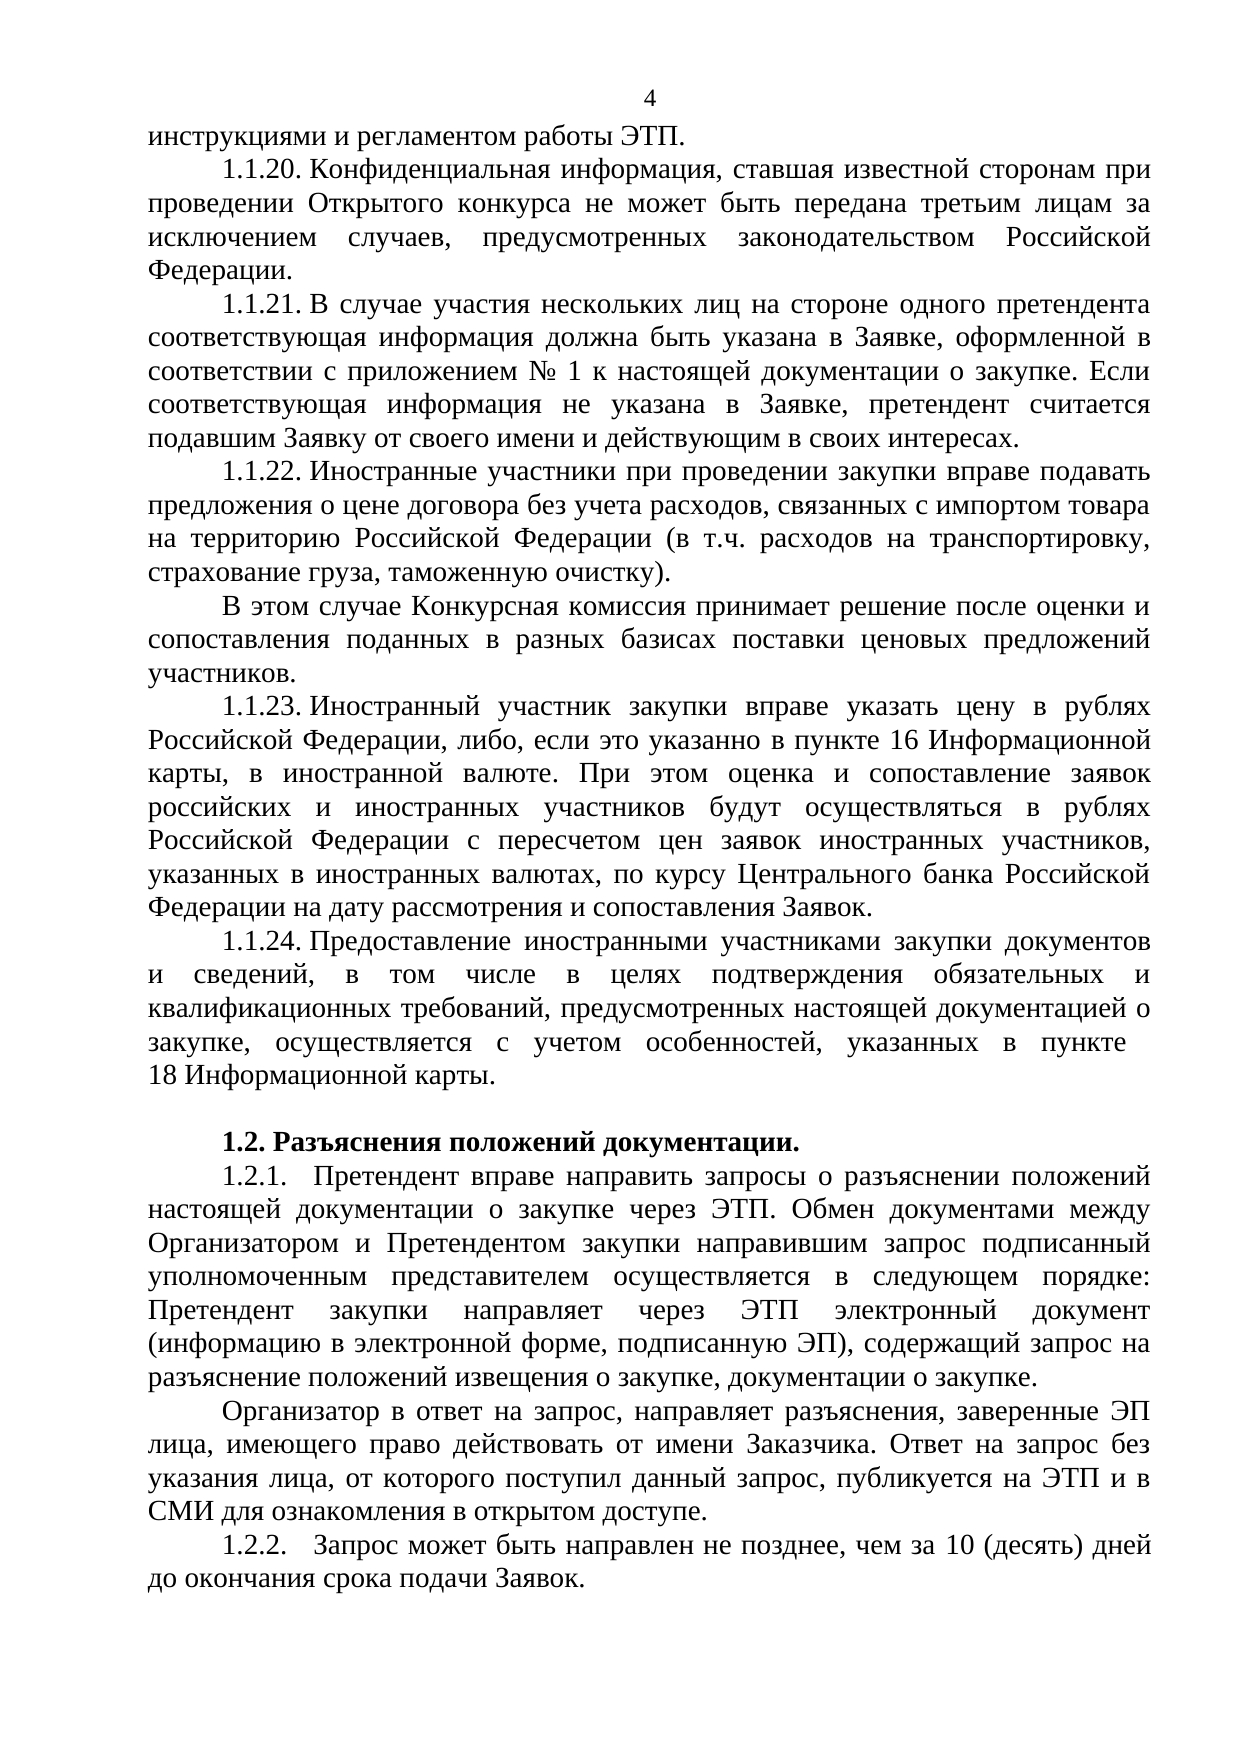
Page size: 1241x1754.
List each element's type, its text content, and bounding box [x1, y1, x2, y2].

list Запрос может быть направлен не позднее, чем за 10 (десять) дней до окончания срока подачи Заявок. [148, 1527, 1152, 1594]
text В этом случае Конкурсная комиссия принимает решение после оценки и сопоставления поданных в разных базисах поставки ценовых предложений участников. [148, 588, 1152, 688]
list Конфиденциальная информация, ставшая известной сторонам при проведении Открытого конкурса не может быть передана третьим лицам за исключением случаев, предусмотренных законодательством Российской Федерации. [148, 152, 1152, 286]
text Организатор в ответ на запрос, направляет разъяснения, заверенные ЭП лица, имеющего право действовать от имени Заказчика. Ответ на запрос без указания лица, от которого поступил данный запрос, публикуется на ЭТП и в СМИ для ознакомления в открытом доступе. [148, 1393, 1152, 1527]
list Предоставление иностранными участниками закупки документов и сведений, в том числе в целях подтверждения обязательных и квалификационных требований, предусмотренных настоящей документацией о закупке, осуществляется с учетом особенностей, указанных в пункте 18 Информационной карты. [148, 923, 1152, 1091]
list Иностранные участники при проведении закупки вправе подавать предложения о цене договора без учета расходов, связанных с импортом товара на территорию Российской Федерации (в т.ч. расходов на транспортировку, страхование груза, таможенную очистку). [148, 453, 1152, 588]
list Претендент вправе направить запросы о разъяснении положений настоящей документации о закупке через ЭТП. Обмен документами между Организатором и Претендентом закупки направившим запрос подписанный уполномоченным представителем осуществляется в следующем порядке: Претендент закупки направляет через ЭТП электронный документ (информацию в электронной форме, подписанную ЭП), содержащий запрос на разъяснение положений извещения о закупке, документации о закупке. [148, 1158, 1152, 1393]
subtitle 1.2. Разъяснения положений документации. [148, 1124, 1152, 1158]
list В случае участия нескольких лиц на стороне одного претендента соответствующая информация должна быть указана в Заявке, оформленной в соответствии с приложением № 1 к настоящей документации о закупке. Если соответствующая информация не указана в Заявке, претендент считается подавшим Заявку от своего имени и действующим в своих интересах. [148, 286, 1152, 453]
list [148, 118, 1152, 152]
list Иностранный участник закупки вправе указать цену в рублях Российской Федерации, либо, если это указанно в пункте 16 Информационной карты, в иностранной валюте. При этом оценка и сопоставление заявок российских и иностранных участников будут осуществляться в рублях Российской Федерации с пересчетом цен заявок иностранных участников, указанных в иностранных валютах, по курсу Центрального банка Российской Федерации на дату рассмотрения и сопоставления Заявок. [148, 688, 1152, 923]
